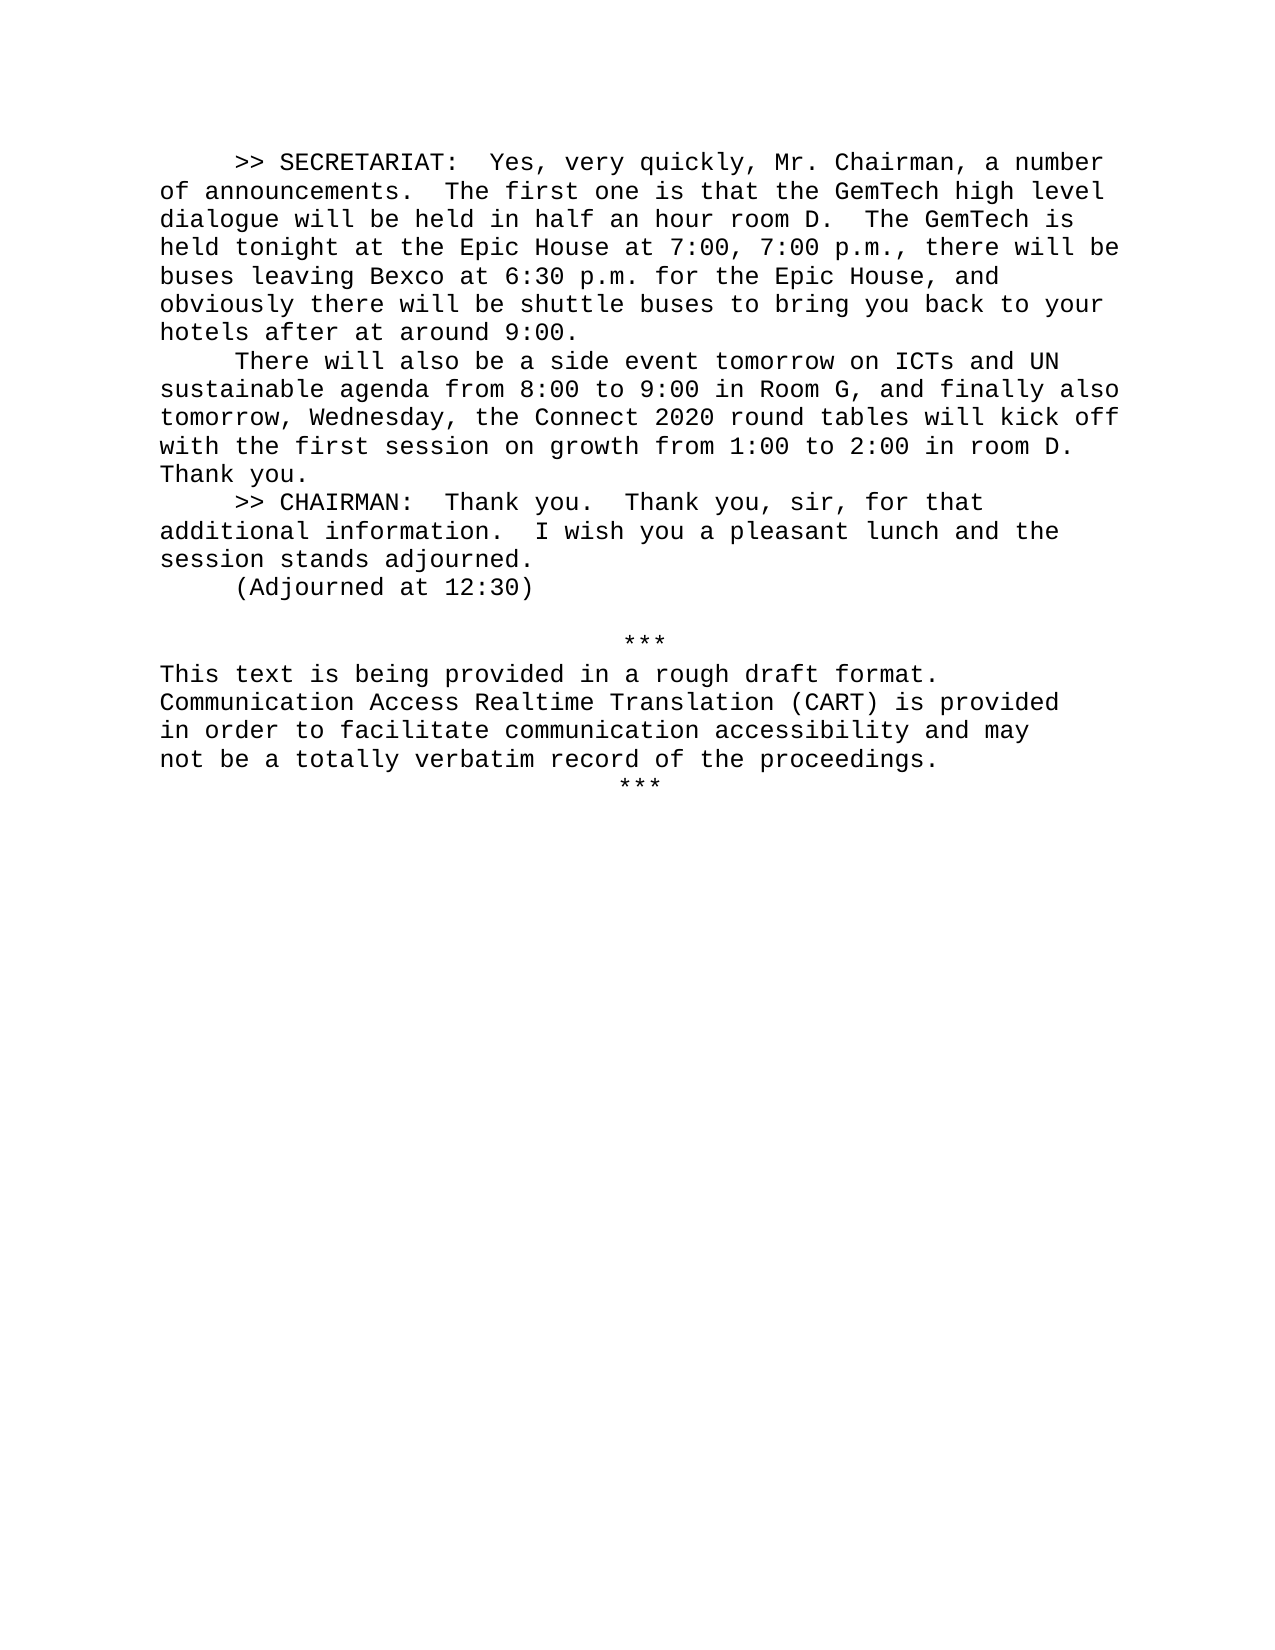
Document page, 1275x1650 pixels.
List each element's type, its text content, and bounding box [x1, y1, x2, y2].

text There will also be a side event tomorrow on ICTs and UN sustainable agenda from 8:00 to 9:00 in Room G, and finally also tomorrow, Wednesday, the Connect 2020 round tables will kick off with the first session on growth from 1:00 to 2:00 in room D. Thank you. [159, 348, 1129, 490]
text >> SECRETARIAT: Yes, very quickly, Mr. Chairman, a number of announcements. The first one is that the GemTech high level dialogue will be held in half an hour room D. The GemTech is held tonight at the Epic House at 7:00, 7:00 p.m., there will be buses leaving Bexco at 6:30 p.m. for the Epic House, and obviously there will be shuttle buses to bring you back to your hotels after at around 9:00. [159, 150, 1129, 348]
text in order to facilitate communication accessibility and may [159, 718, 1129, 746]
text >> CHAIRMAN: Thank you. Thank you, sir, for that additional information. I wish you a pleasant lunch and the session stands adjourned. [159, 490, 1129, 575]
text not be a totally verbatim record of the proceedings. [159, 746, 1129, 775]
text Communication Access Realtime Translation (CART) is provided [159, 690, 1129, 718]
text This text is being provided in a rough draft format. [159, 661, 1129, 690]
text (Adjourned at 12:30) [159, 575, 1129, 603]
text *** [159, 633, 1129, 661]
text *** [150, 775, 1130, 804]
